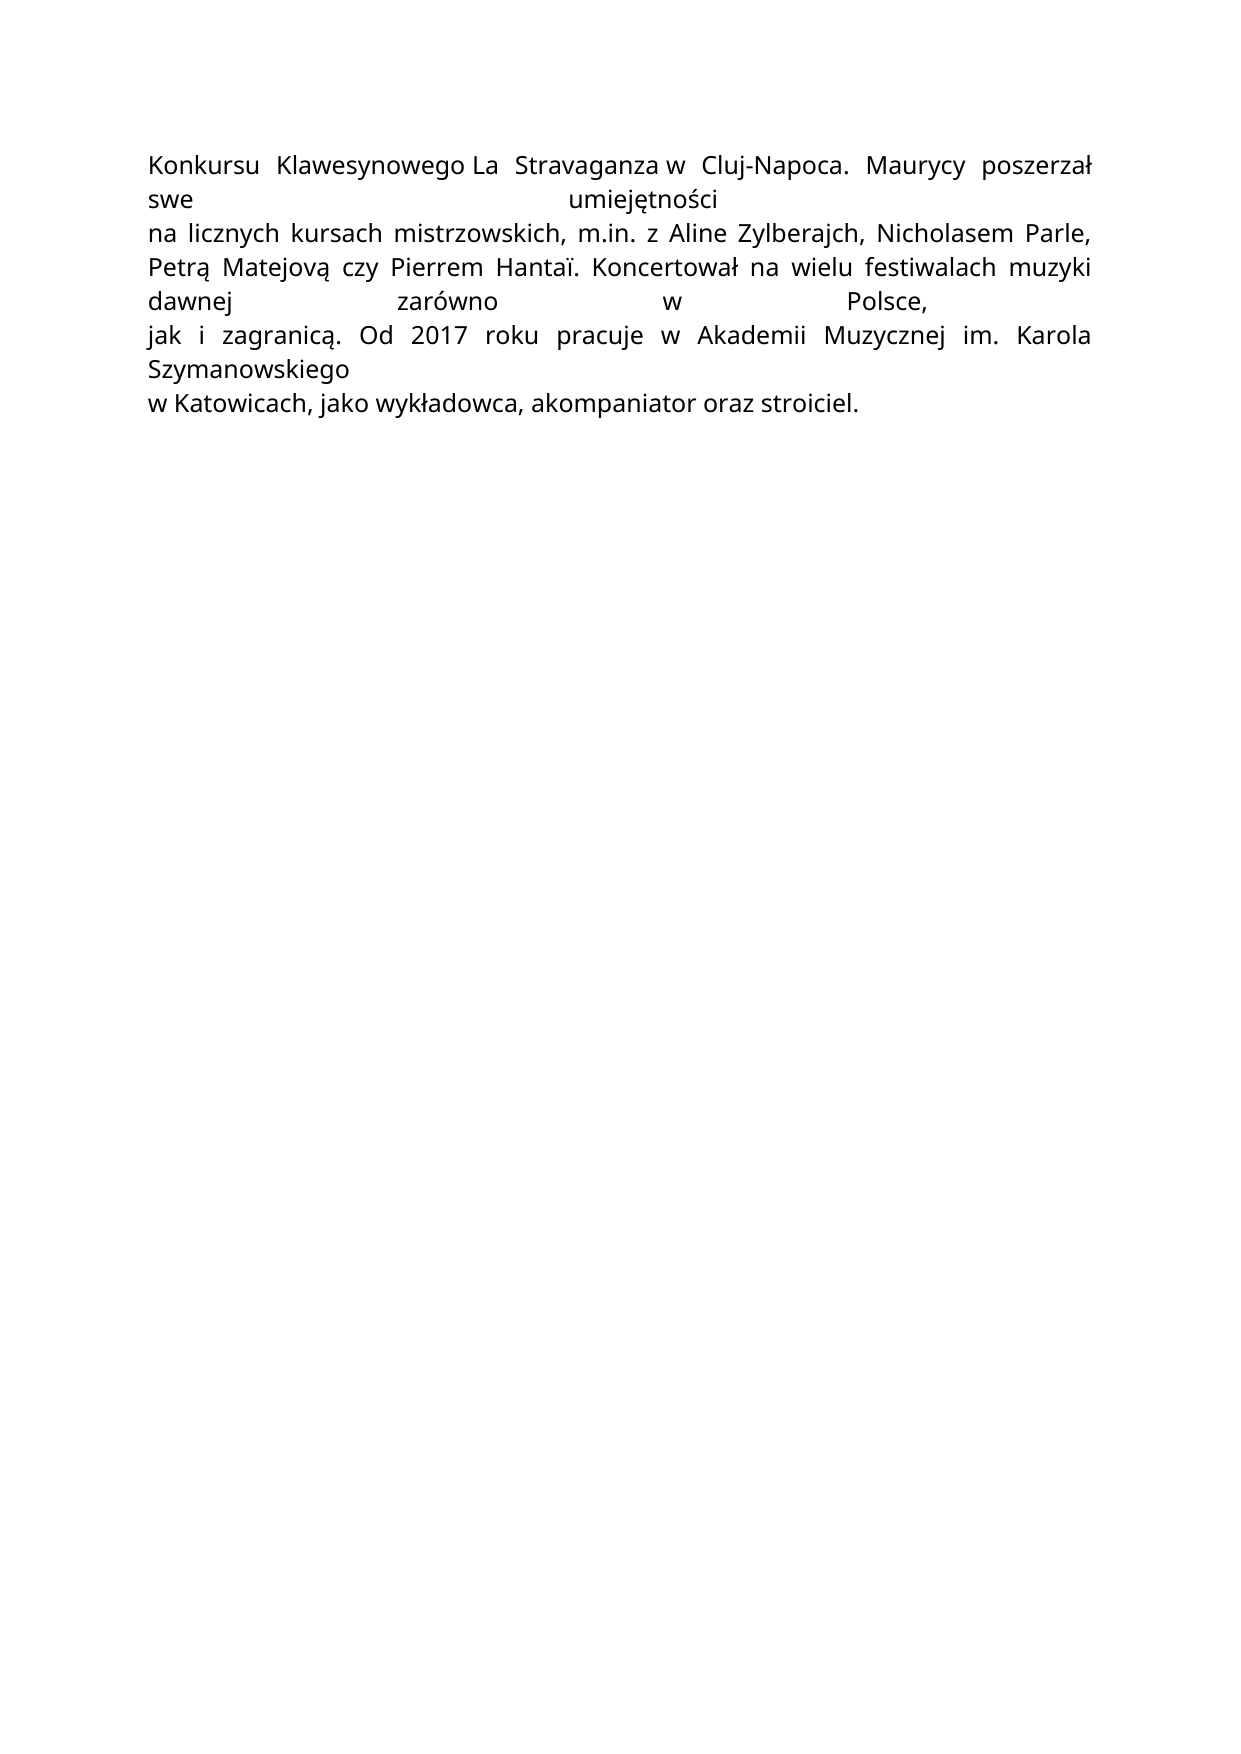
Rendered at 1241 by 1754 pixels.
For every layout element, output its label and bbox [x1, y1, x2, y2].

text [148, 148, 1093, 420]
